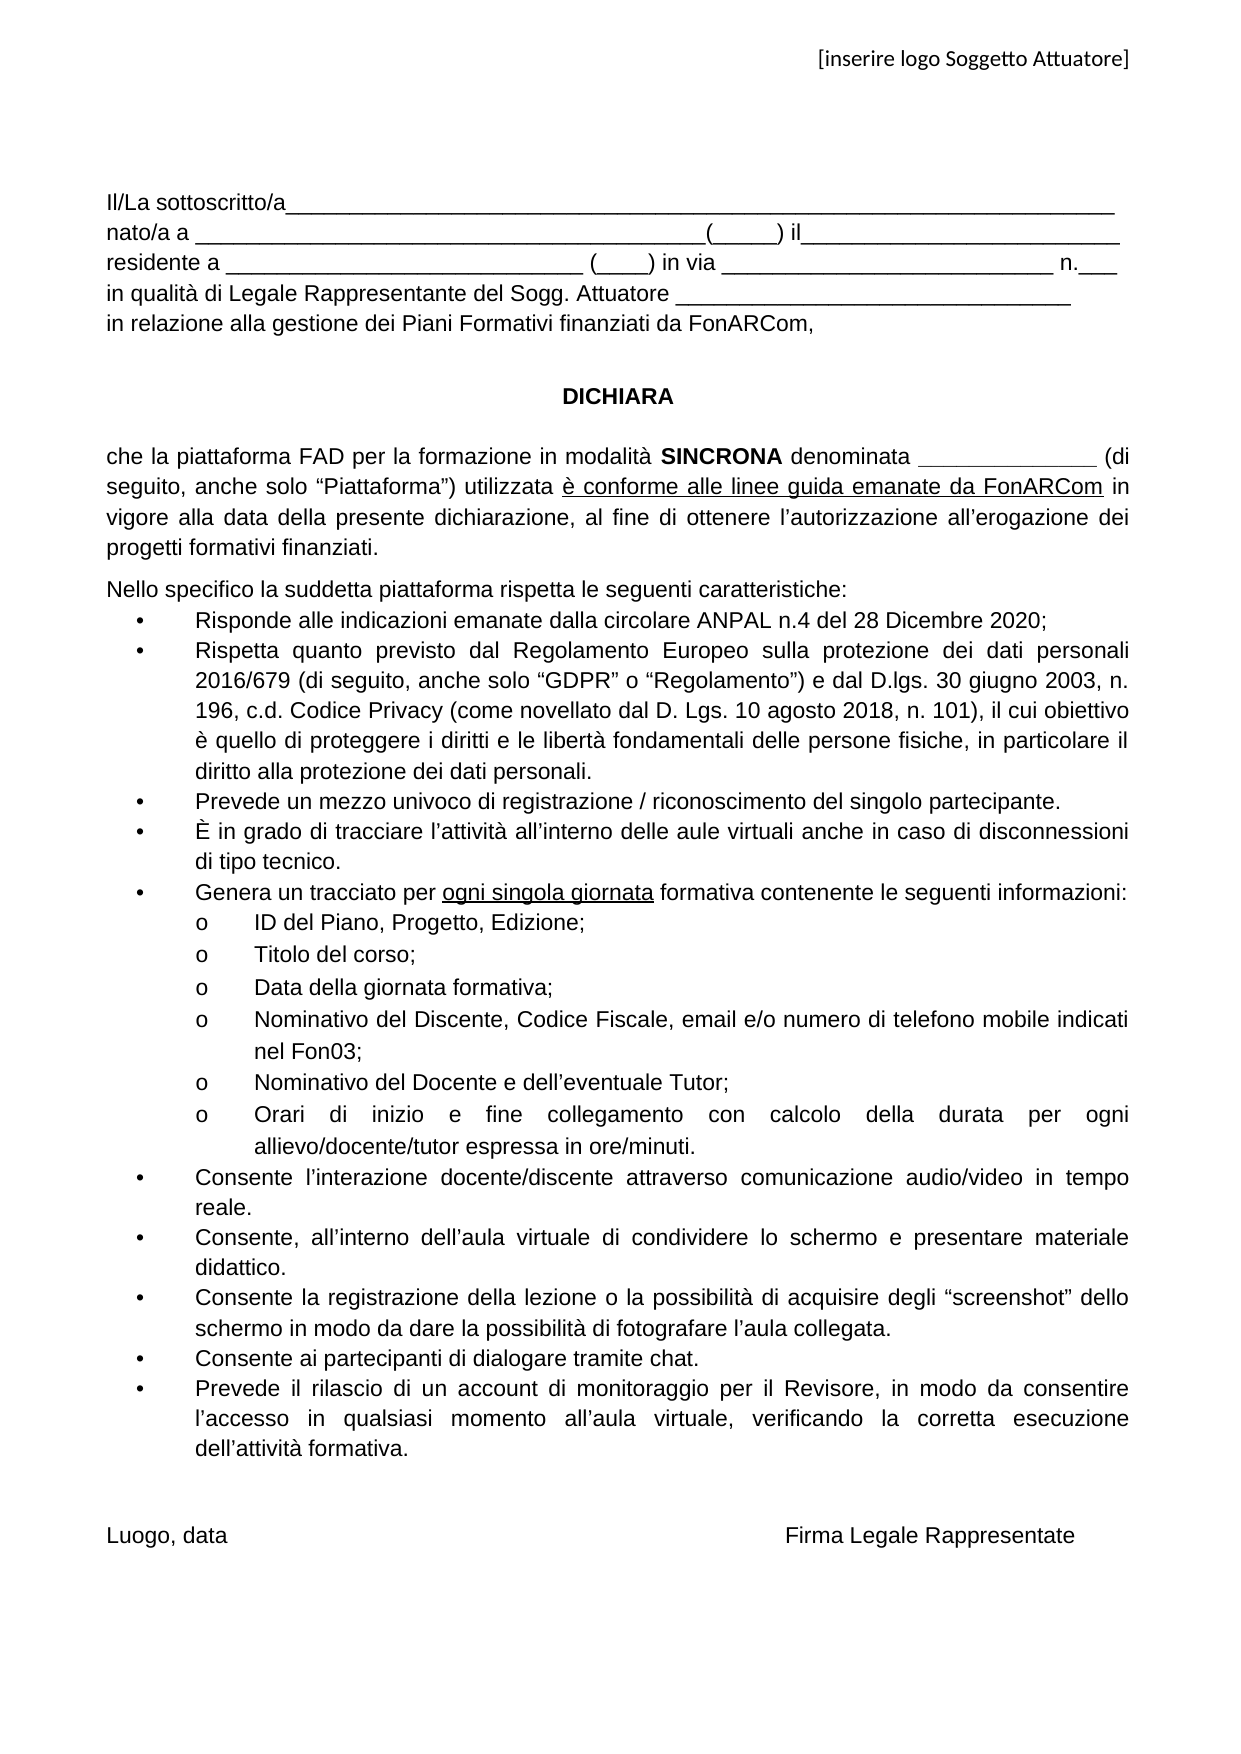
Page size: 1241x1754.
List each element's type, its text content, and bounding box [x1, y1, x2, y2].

text Luogo, data Firma Legale Rappresentate [106, 1522, 1130, 1549]
list Consente ai partecipanti di dialogare tramite chat. [136, 1345, 1130, 1371]
list ID del Piano, Progetto, Edizione; [195, 909, 1130, 937]
text residente a ____________________________ (____) in via __________________________ n.___ [106, 249, 1130, 276]
list Titolo del corso; [195, 941, 1130, 969]
list È in grado di tracciare l’attività all’interno delle aule virtuali anche in caso di disconnessioni di tipo tecnico. [136, 818, 1130, 874]
list Prevede il rilascio di un account di monitoraggio per il Revisore, in modo da consentire l’accesso in qualsiasi momento all’aula virtuale, verificando la corretta esecuzione dell’attività formativa. [136, 1375, 1130, 1462]
list Orari di inizio e fine collegamento con calcolo della durata per ogni allievo/docente/tutor espressa in ore/minuti. [195, 1101, 1130, 1159]
list Rispetta quanto previsto dal Regolamento Europeo sulla protezione dei dati personali 2016/679 (di seguito, anche solo “GDPR” o “Regolamento”) e dal D.lgs. 30 giugno 2003, n. 196, c.d. Codice Privacy (come novellato dal D. Lgs. 10 agosto 2018, n. 101), il cui obiettivo è quello di proteggere i diritti e le libertà fondamentali delle persone fisiche, in particolare il diritto alla protezione dei dati personali. [136, 637, 1130, 784]
list Risponde alle indicazioni emanate dalla circolare ANPAL n.4 del 28 Dicembre 2020; [136, 607, 1130, 633]
text Il/La sottoscritto/a_________________________________________________________________ [106, 189, 1130, 215]
text nato/a a ________________________________________(_____) il_________________________ [106, 219, 1130, 245]
text in qualità di Legale Rappresentante del Sogg. Attuatore _______________________________ [106, 279, 1130, 306]
list Prevede un mezzo univoco di registrazione / riconoscimento del singolo partecipante. [136, 788, 1130, 814]
list Data della giornata formativa; [195, 974, 1130, 1002]
list Consente, all’interno dell’aula virtuale di condividere lo schermo e presentare materiale didattico. [136, 1224, 1130, 1280]
list Consente la registrazione della lezione o la possibilità di acquisire degli “screenshot” dello schermo in modo da dare la possibilità di fotografare l’aula collegata. [136, 1284, 1130, 1341]
text che la piattaforma FAD per la formazione in modalità SINCRONA denominata ______________ (di seguito, anche solo “Piattaforma”) utilizzata è conforme alle linee guida emanate da FonARCom in vigore alla data della presente dichiarazione, al fine di ottenere l’autorizzazione all’erogazione dei progetti formativi finanziati. [106, 443, 1130, 560]
list Nominativo del Docente e dell’eventuale Tutor; [195, 1068, 1130, 1097]
text DICHIARA [106, 383, 1130, 409]
text Nello specifico la suddetta piattaforma rispetta le seguenti caratteristiche: [106, 576, 1130, 603]
list Consente l’interazione docente/discente attraverso comunicazione audio/video in tempo reale. [136, 1163, 1130, 1220]
list Nominativo del Discente, Codice Fiscale, email e/o numero di telefono mobile indicati nel Fon03; [195, 1006, 1130, 1065]
text in relazione alla gestione dei Piani Formativi finanziati da FonARCom, [106, 310, 1130, 336]
list Genera un tracciato per ogni singola giornata formativa contenente le seguenti informazioni: [136, 878, 1130, 905]
